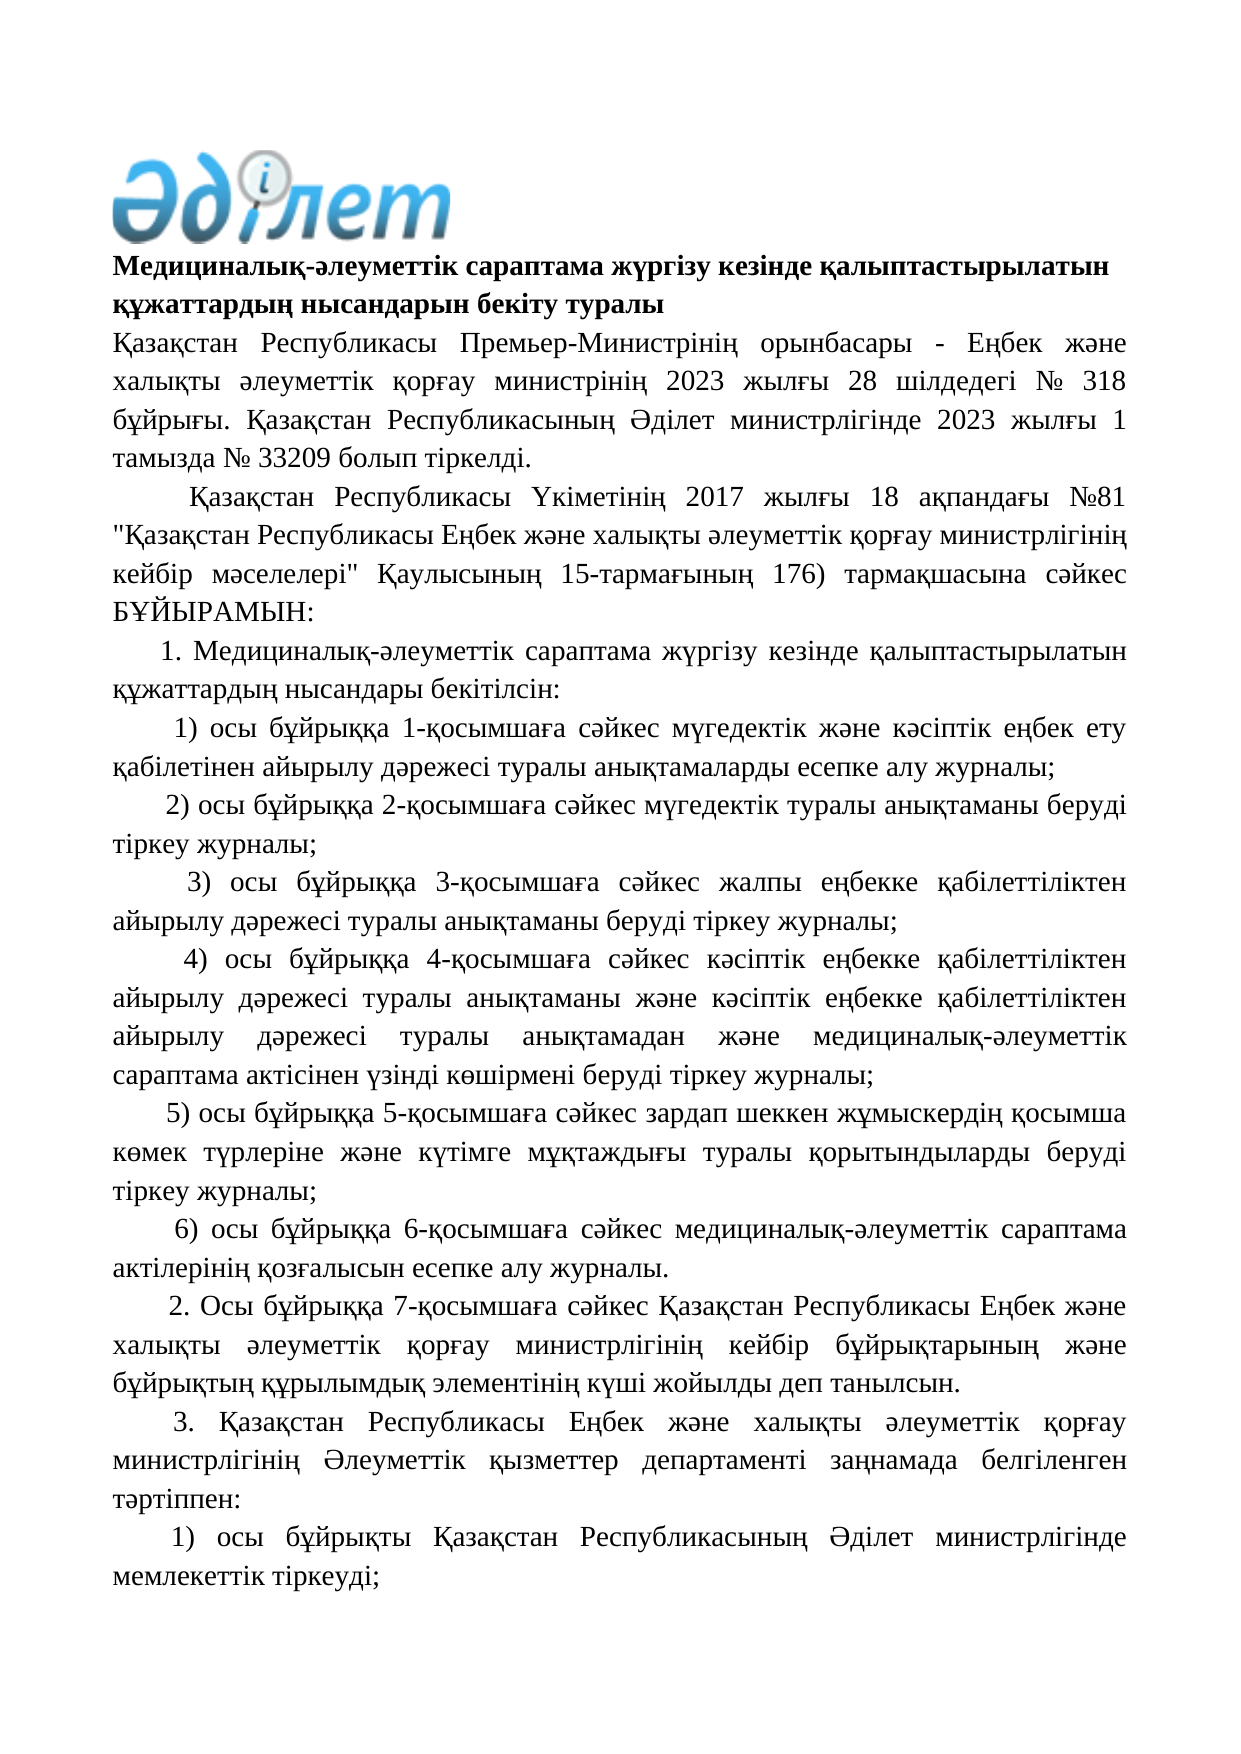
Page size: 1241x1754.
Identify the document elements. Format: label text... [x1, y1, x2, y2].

text Медициналық-әлеуметтік сараптама жүргізу кезінде қалыптастырылатын құжаттардың нысандарын бекіту туралы [112, 248, 1128, 320]
text 1) осы бұйрыққа 1-қосымшаға сәйкес мүгедектік және кәсіптік еңбек ету қабілетінен айырылу дәрежесі туралы анықтамаларды есепке алу журналы; [112, 710, 1128, 782]
text 6) осы бұйрыққа 6-қосымшаға сәйкес медициналық-әлеуметтік сараптама актілерінің қозғалысын есепке алу журналы. [112, 1211, 1128, 1283]
text 1. Медициналық-әлеуметтік сараптама жүргізу кезінде қалыптастырылатын құжаттардың нысандары бекітілсін: [112, 633, 1128, 705]
text 3. Қазақстан Республикасы Еңбек және халықты әлеуметтік қорғау министрлігінің Әлеуметтік қызметтер департаменті заңнамада белгіленген тәртіппен: [112, 1404, 1128, 1514]
text 2) осы бұйрыққа 2-қосымшаға сәйкес мүгедектік туралы анықтаманы беруді тіркеу журналы; [112, 787, 1128, 859]
text 3) осы бұйрыққа 3-қосымшаға сәйкес жалпы еңбекке қабілеттіліктен айырылу дәрежесі туралы анықтаманы беруді тіркеу журналы; [112, 864, 1128, 936]
text 5) осы бұйрыққа 5-қосымшаға сәйкес зардап шеккен жұмыскердің қосымша көмек түрлеріне және күтімге мұқтаждығы туралы қорытындыларды беруді тіркеу журналы; [112, 1096, 1128, 1206]
picture [112, 150, 451, 244]
text 4) осы бұйрыққа 4-қосымшаға сәйкес кәсіптік еңбекке қабілеттіліктен айырылу дәрежесі туралы анықтаманы және кәсіптік еңбекке қабілеттіліктен айырылу дәрежесі туралы анықтамадан және медициналық-әлеуметтік сараптама актісінен үзінді көшірмені беруді тіркеу журналы; [112, 941, 1128, 1091]
text Қазақстан Республикасы Премьер-Министрінің орынбасары - Еңбек және халықты әлеуметтік қорғау министрінің 2023 жылғы 28 шілдедегі № 318 бұйрығы. Қазақстан Республикасының Әділет министрлігінде 2023 жылғы 1 тамызда № 33209 болып тіркелді. [112, 325, 1128, 474]
text 1) осы бұйрықты Қазақстан Республикасының Әділет министрлігінде мемлекеттік тіркеуді; [112, 1519, 1128, 1592]
text 2. Осы бұйрыққа 7-қосымшаға сәйкес Қазақстан Республикасы Еңбек және халықты әлеуметтік қорғау министрлігінің кейбір бұйрықтарының және бұйрықтың құрылымдық элементінің күші жойылды деп танылсын. [112, 1288, 1128, 1399]
text Қазақстан Республикасы Үкіметінің 2017 жылғы 18 ақпандағы №81 "Қазақстан Республикасы Еңбек және халықты әлеуметтiк қорғау министрлiгінiң кейбiр мәселелерi" Қаулысының 15-тармағының 176) тармақшасына сәйкес БҰЙЫРАМЫН: [112, 479, 1128, 628]
